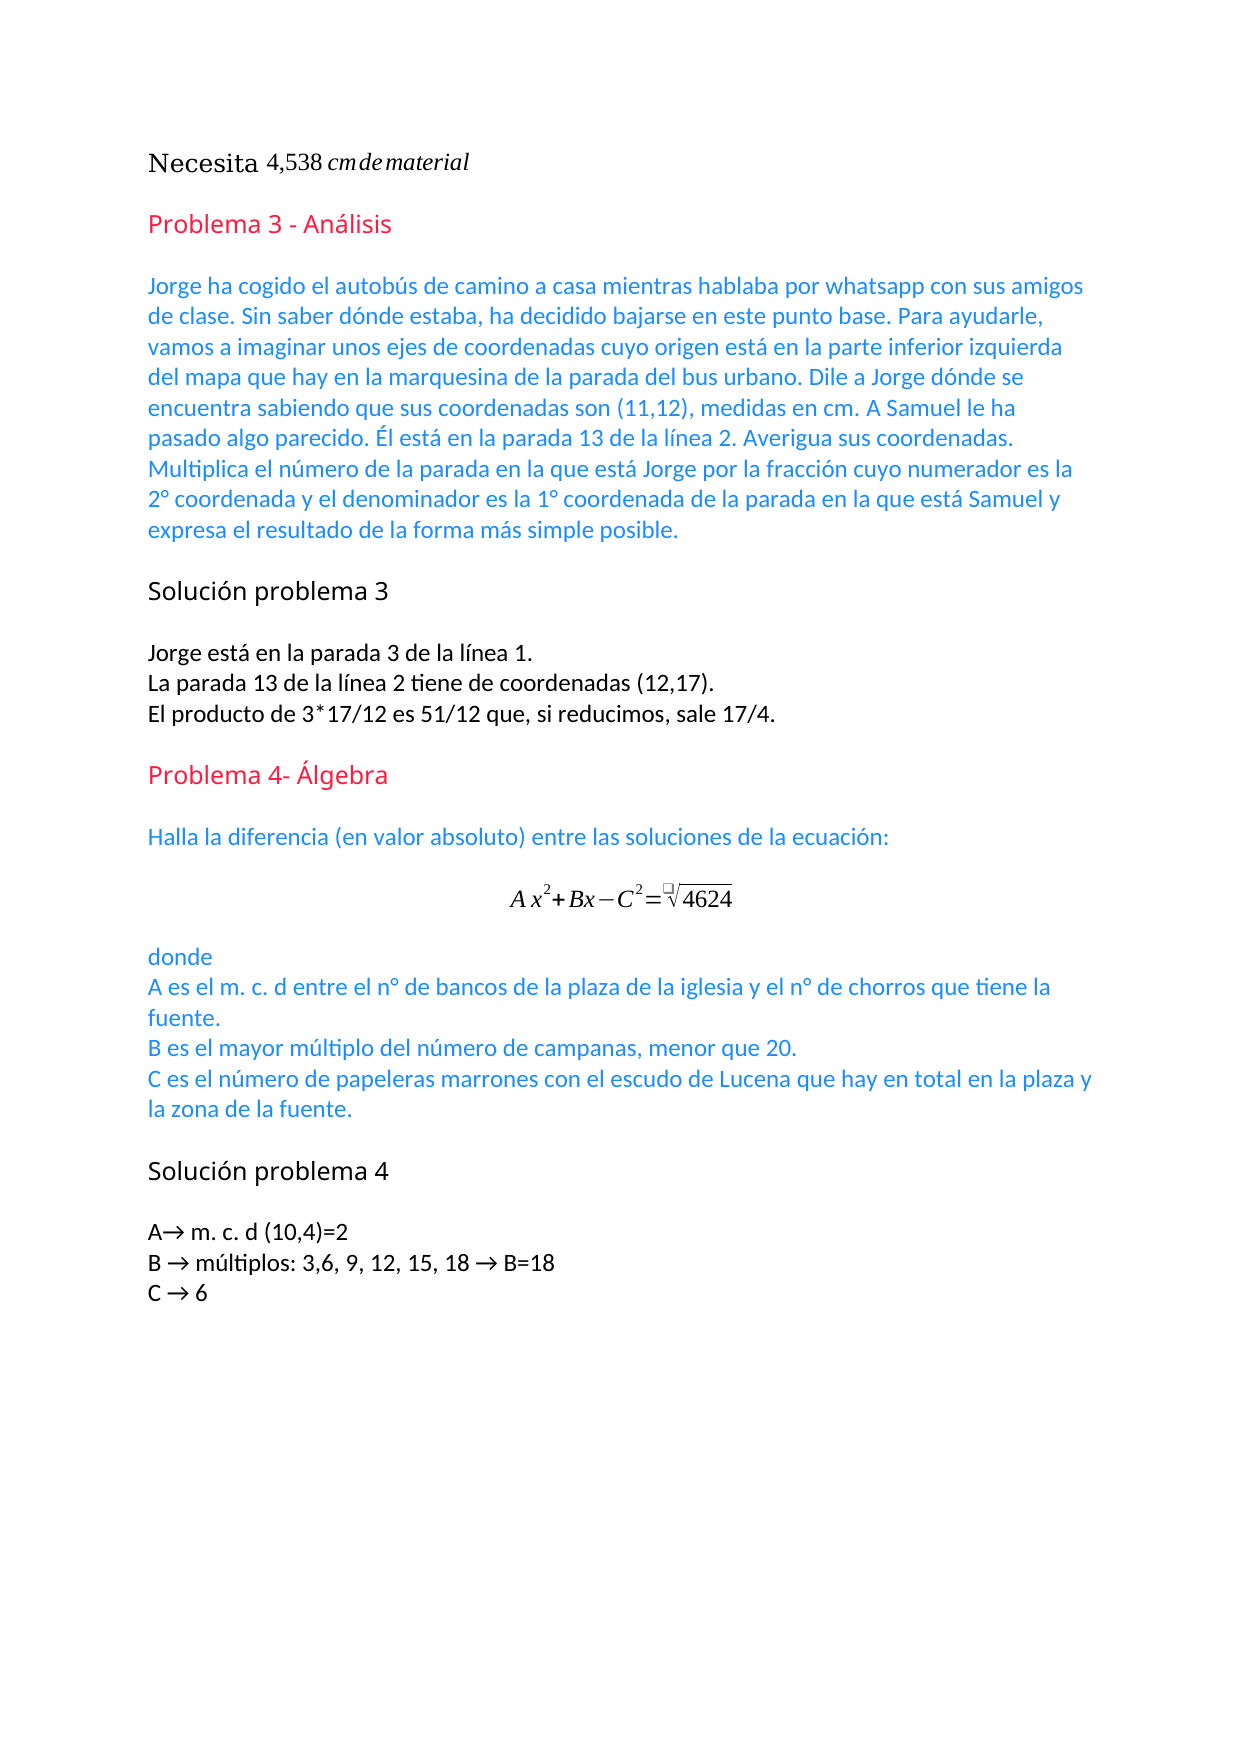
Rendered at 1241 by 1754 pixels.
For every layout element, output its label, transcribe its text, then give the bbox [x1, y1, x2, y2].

text A→ m. c. d (10,4)=2 B → múltiplos: 3,6, 9, 12, 15, 18 → B=18 C → 6 [148, 1217, 1093, 1308]
text Jorge está en la parada 3 de la línea 1. La parada 13 de la línea 2 tiene de coordenadas (12,17). El producto de 3*17/12 es 51/12 que, si reducimos, sale 17/4. [148, 637, 1093, 729]
subtitle Problema 4- Álgebra [148, 758, 1093, 792]
subtitle Solución problema 4 [148, 1153, 1093, 1187]
text Necesita [148, 148, 1093, 178]
subtitle Solución problema 3 [148, 574, 1093, 608]
text Halla la diferencia (en valor absoluto) entre las soluciones de la ecuación: [148, 821, 1093, 852]
text donde A es el m. c. d entre el n° de bancos de la plaza de la iglesia y el n° de chorros que tiene la fuente. B es el mayor múltiplo del número de campanas, menor que 20. C es el número de papeleras marrones con el escudo de Lucena que hay en total en la plaza y la zona de la fuente. [148, 941, 1093, 1124]
text Jorge ha cogido el autobús de camino a casa mientras hablaba por whatsapp con sus amigos de clase. Sin saber dónde estaba, ha decidido bajarse en este punto base. Para ayudarle, vamos a imaginar unos ejes de coordenadas cuyo origen está en la parte inferior izquierda del mapa que hay en la marquesina de la parada del bus urbano. Dile a Jorge dónde se encuentra sabiendo que sus coordenadas son (11,12), medidas en cm. A Samuel le ha pasado algo parecido. Él está en la parada 13 de la línea 2. Averigua sus coordenadas. Multiplica el número de la parada en la que está Jorge por la fracción cuyo numerador es la 2° coordenada y el denominador es la 1° coordenada de la parada en la que está Samuel y expresa el resultado de la forma más simple posible. [148, 270, 1093, 545]
subtitle Problema 3 - Análisis [148, 207, 1093, 241]
